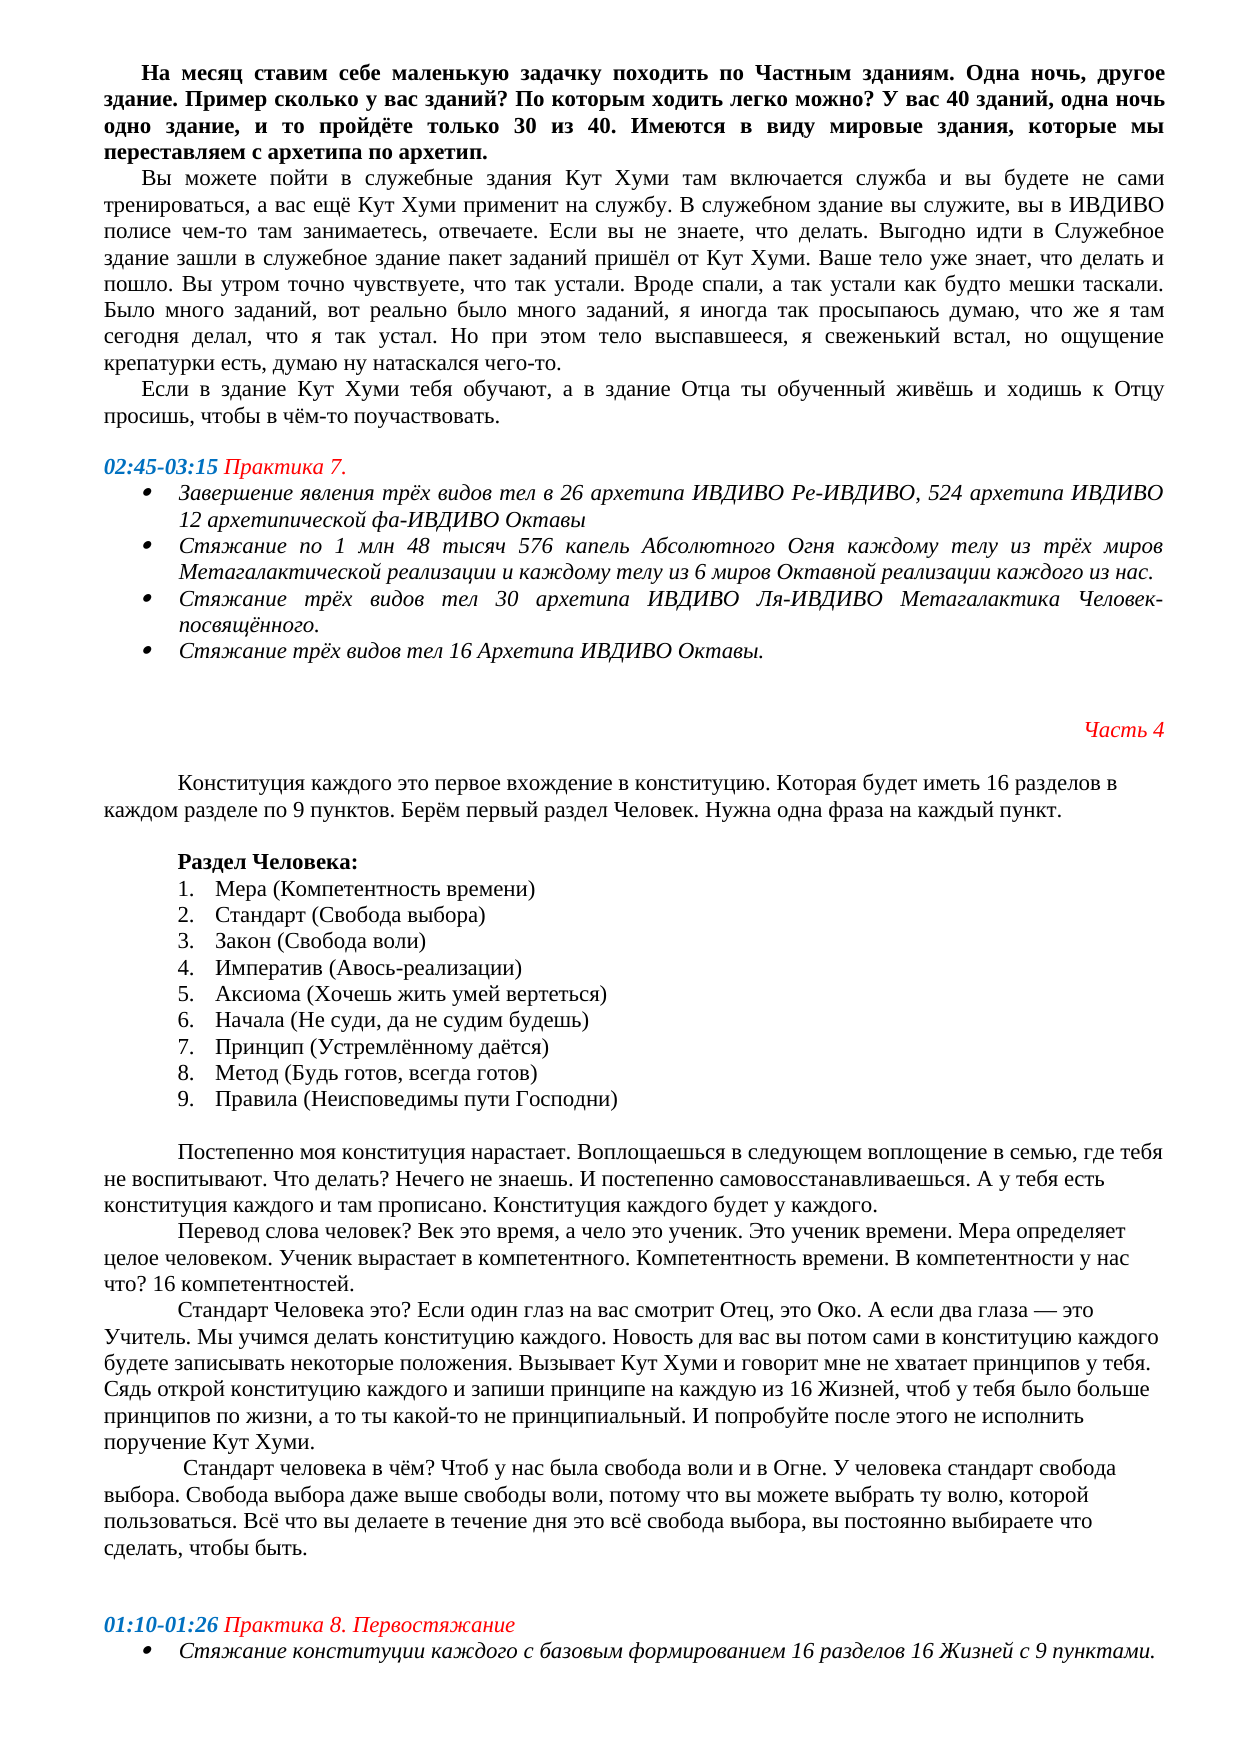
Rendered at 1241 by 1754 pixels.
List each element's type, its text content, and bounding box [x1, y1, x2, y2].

list Завершение явления трёх видов тел в 26 архетипа ИВДИВО Ре-ИВДИВО, 524 архетипа ИВДИВО 12 архетипической фа-ИВДИВО Октавы [141, 479, 1167, 532]
list Метод (Будь готов, всегда готов) [177, 1059, 1167, 1086]
text Вы можете пойти в служебные здания Кут Хуми там включается служба и вы будете не сами тренироваться, а вас ещё Кут Хуми применит на службу. В служебном здание вы служите, вы в ИВДИВО полисе чем-то там занимаетесь, отвечаете. Если вы не знаете, что делать. Выгодно идти в Служебное здание зашли в служебное здание пакет заданий пришёл от Кут Хуми. Ваше тело уже знает, что делать и пошло. Вы утром точно чувствуете, что так устали. Вроде спали, а так устали как будто мешки таскали. Было много заданий, вот реально было много заданий, я иногда так просыпаюсь думаю, что же я там сегодня делал, что я так устал. Но при этом тело выспавшееся, я свеженький встал, но ощущение крепатурки есть, думаю ну натаскался чего-то. [103, 164, 1167, 375]
list Стандарт (Свобода выбора) [177, 901, 1167, 927]
text 02:45-03:15 Практика 7. [103, 453, 1167, 479]
list Принцип (Устремлённому даётся) [177, 1033, 1167, 1059]
list Стяжание трёх видов тел 30 архетипа ИВДИВО Ля-ИВДИВО Метагалактика Человек-посвящённого. [141, 585, 1167, 637]
list Мера (Компетентность времени) [177, 875, 1167, 901]
list Начала (Не суди, да не судим будешь) [177, 1006, 1167, 1033]
list Аксиома (Хочешь жить умей вертеться) [177, 980, 1167, 1006]
text Раздел Человека: [103, 848, 1167, 875]
list Правила (Неисповедимы пути Господни) [177, 1086, 1167, 1112]
list Стяжание по 1 млн 48 тысяч 576 капель Абсолютного Огня каждому телу из трёх миров Метагалактической реализации и каждому телу из 6 миров Октавной реализации каждого из нас. [141, 532, 1167, 585]
list Стяжание конституции каждого с базовым формированием 16 разделов 16 Жизней с 9 пунктами. [141, 1638, 1167, 1664]
text На месяц ставим себе маленькую задачку походить по Частным зданиям. Одна ночь, другое здание. Пример сколько у вас зданий? По которым ходить легко можно? У вас 40 зданий, одна ночь одно здание, и то пройдёте только 30 из 40. Имеются в виду мировые здания, которые мы переставляем с архетипа по архетип. [103, 59, 1167, 164]
text Если в здание Кут Хуми тебя обучают, а в здание Отца ты обученный живёшь и ходишь к Отцу просишь, чтобы в чём-то поучаствовать. [103, 375, 1167, 428]
text Конституция каждого это первое вхождение в конституцию. Которая будет иметь 16 разделов в каждом разделе по 9 пунктов. Берём первый раздел Человек. Нужна одна фраза на каждый пункт. [103, 769, 1167, 822]
text Перевод слова человек? Век это время, а чело это ученик. Это ученик времени. Мера определяет целое человеком. Ученик вырастает в компетентного. Компетентность времени. В компетентности у нас что? 16 компетентностей. [103, 1217, 1167, 1296]
text Стандарт человека в чём? Чтоб у нас была свобода воли и в Огне. У человека стандарт свобода выбора. Свобода выбора даже выше свободы воли, потому что вы можете выбрать ту волю, которой пользоваться. Всё что вы делаете в течение дня это всё свобода выбора, вы постоянно выбираете что сделать, чтобы быть. [103, 1454, 1167, 1560]
list Закон (Свобода воли) [177, 927, 1167, 954]
text 01:10-01:26 Практика 8. Первостяжание [103, 1611, 1167, 1638]
list Императив (Авось-реализации) [177, 954, 1167, 980]
text Часть 4 [200, 717, 1167, 743]
list Постепенно моя конституция нарастает. Воплощаешься в следующем воплощение в семью, где тебя не воспитывают. Что делать? Нечего не знаешь. И постепенно самовосстанавливаешься. А у тебя есть конституция каждого и там прописано. Конституция каждого будет у каждого. [103, 1138, 1167, 1217]
list Стяжание трёх видов тел 16 Архетипа ИВДИВО Октавы. [141, 637, 1167, 664]
text Стандарт Человека это? Если один глаз на вас смотрит Отец, это Око. А если два глаза — это Учитель. Мы учимся делать конституцию каждого. Новость для вас вы потом сами в конституцию каждого будете записывать некоторые положения. Вызывает Кут Хуми и говорит мне не хватает принципов у тебя. Сядь открой конституцию каждого и запиши принципе на каждую из 16 Жизней, чтоб у тебя было больше принципов по жизни, а то ты какой-то не принципиальный. И попробуйте после этого не исполнить поручение Кут Хуми. [103, 1296, 1167, 1454]
